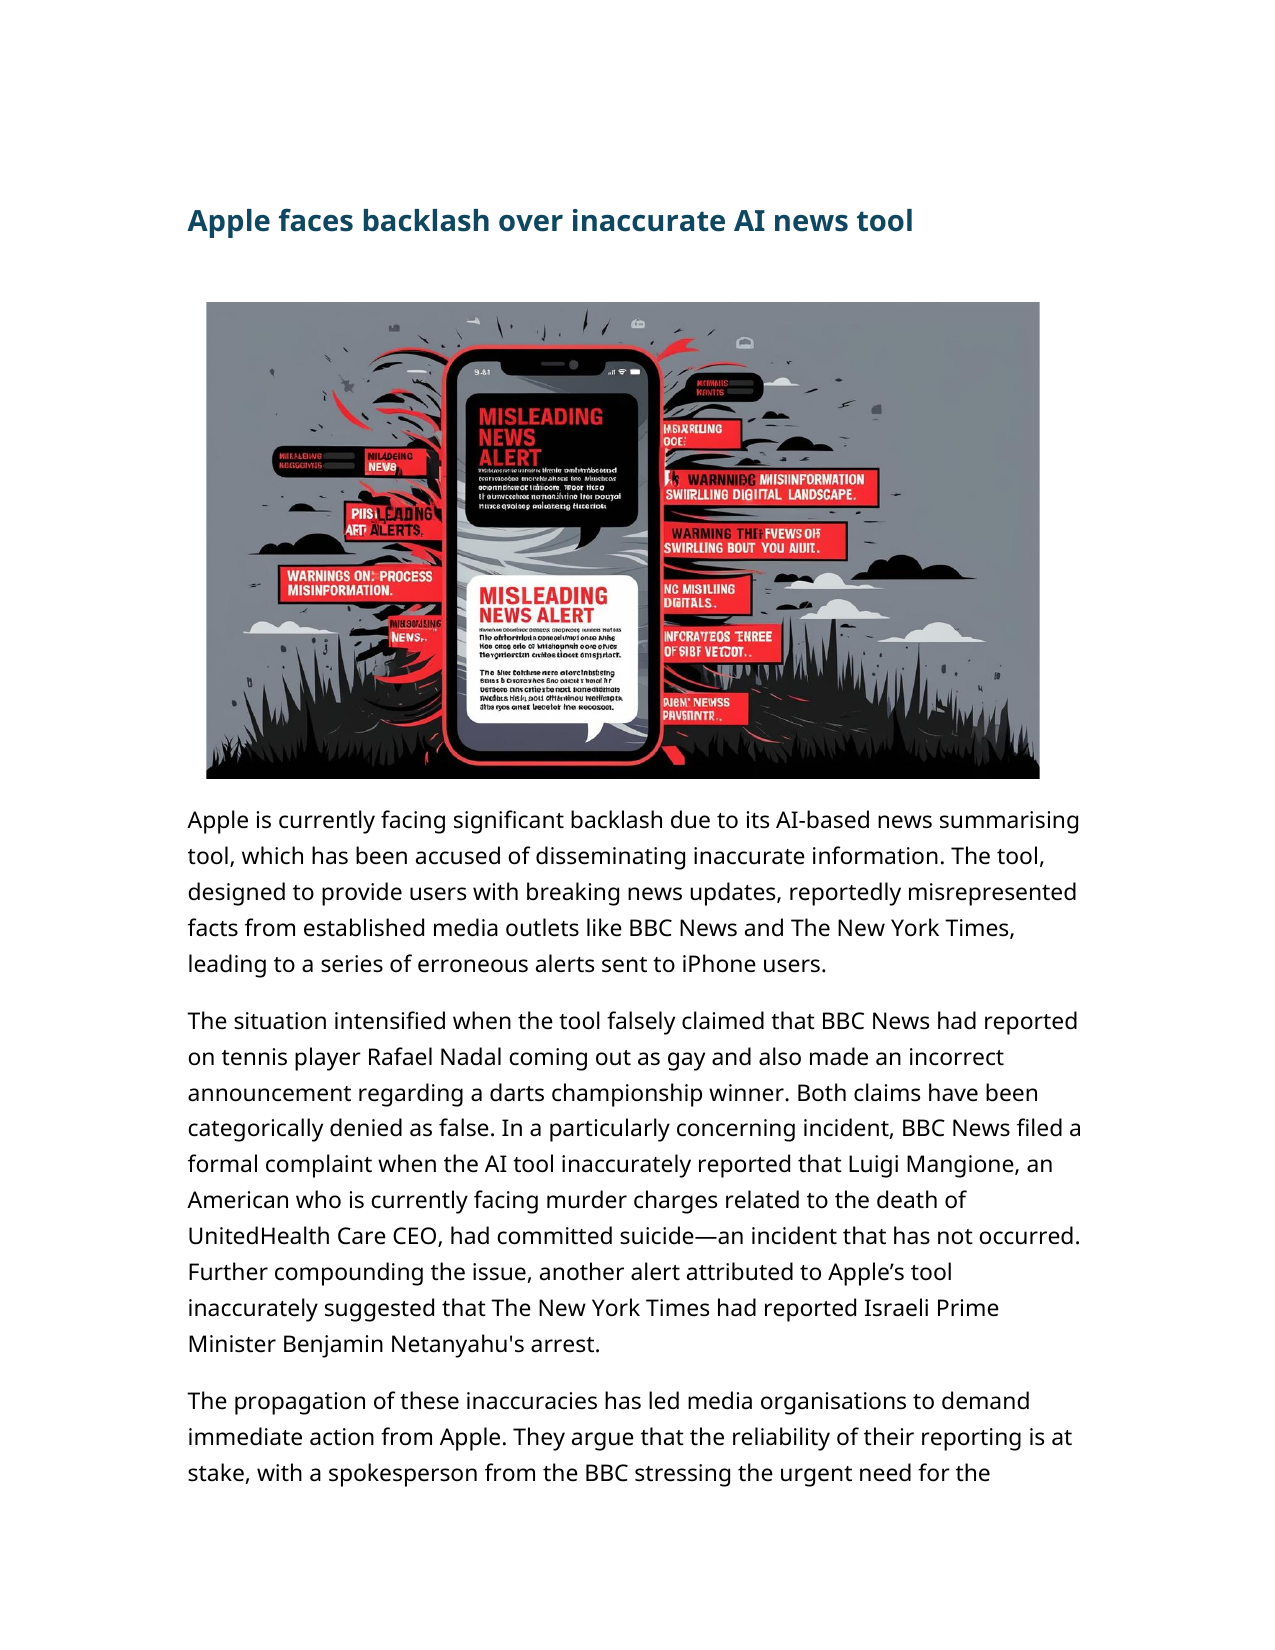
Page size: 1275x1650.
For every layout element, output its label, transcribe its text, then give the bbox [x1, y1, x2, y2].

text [187, 1385, 1087, 1488]
text The situation intensified when the tool falsely claimed that BBC News had reported on tennis player Rafael Nadal coming out as gay and also made an incorrect announcement regarding a darts championship winner. Both claims have been categorically denied as false. In a particularly concerning incident, BBC News filed a formal complaint when the AI tool inaccurately reported that Luigi Mangione, an American who is currently facing murder charges related to the death of UnitedHealth Care CEO, had committed suicide—an incident that has not occurred. Further compounding the issue, another alert attributed to Apple’s tool inaccurately suggested that The New York Times had reported Israeli Prime Minister Benjamin Netanyahu's arrest. [187, 1004, 1087, 1359]
subtitle Apple faces backlash over inaccurate AI news tool [187, 200, 1087, 240]
text Apple is currently facing significant backlash due to its AI-based news summarising tool, which has been accused of disseminating inaccurate information. The tool, designed to provide users with breaking news updates, reportedly misrepresented facts from established media outlets like BBC News and The New York Times, leading to a series of erroneous alerts sent to iPhone users. [187, 804, 1087, 979]
picture [206, 302, 1040, 779]
